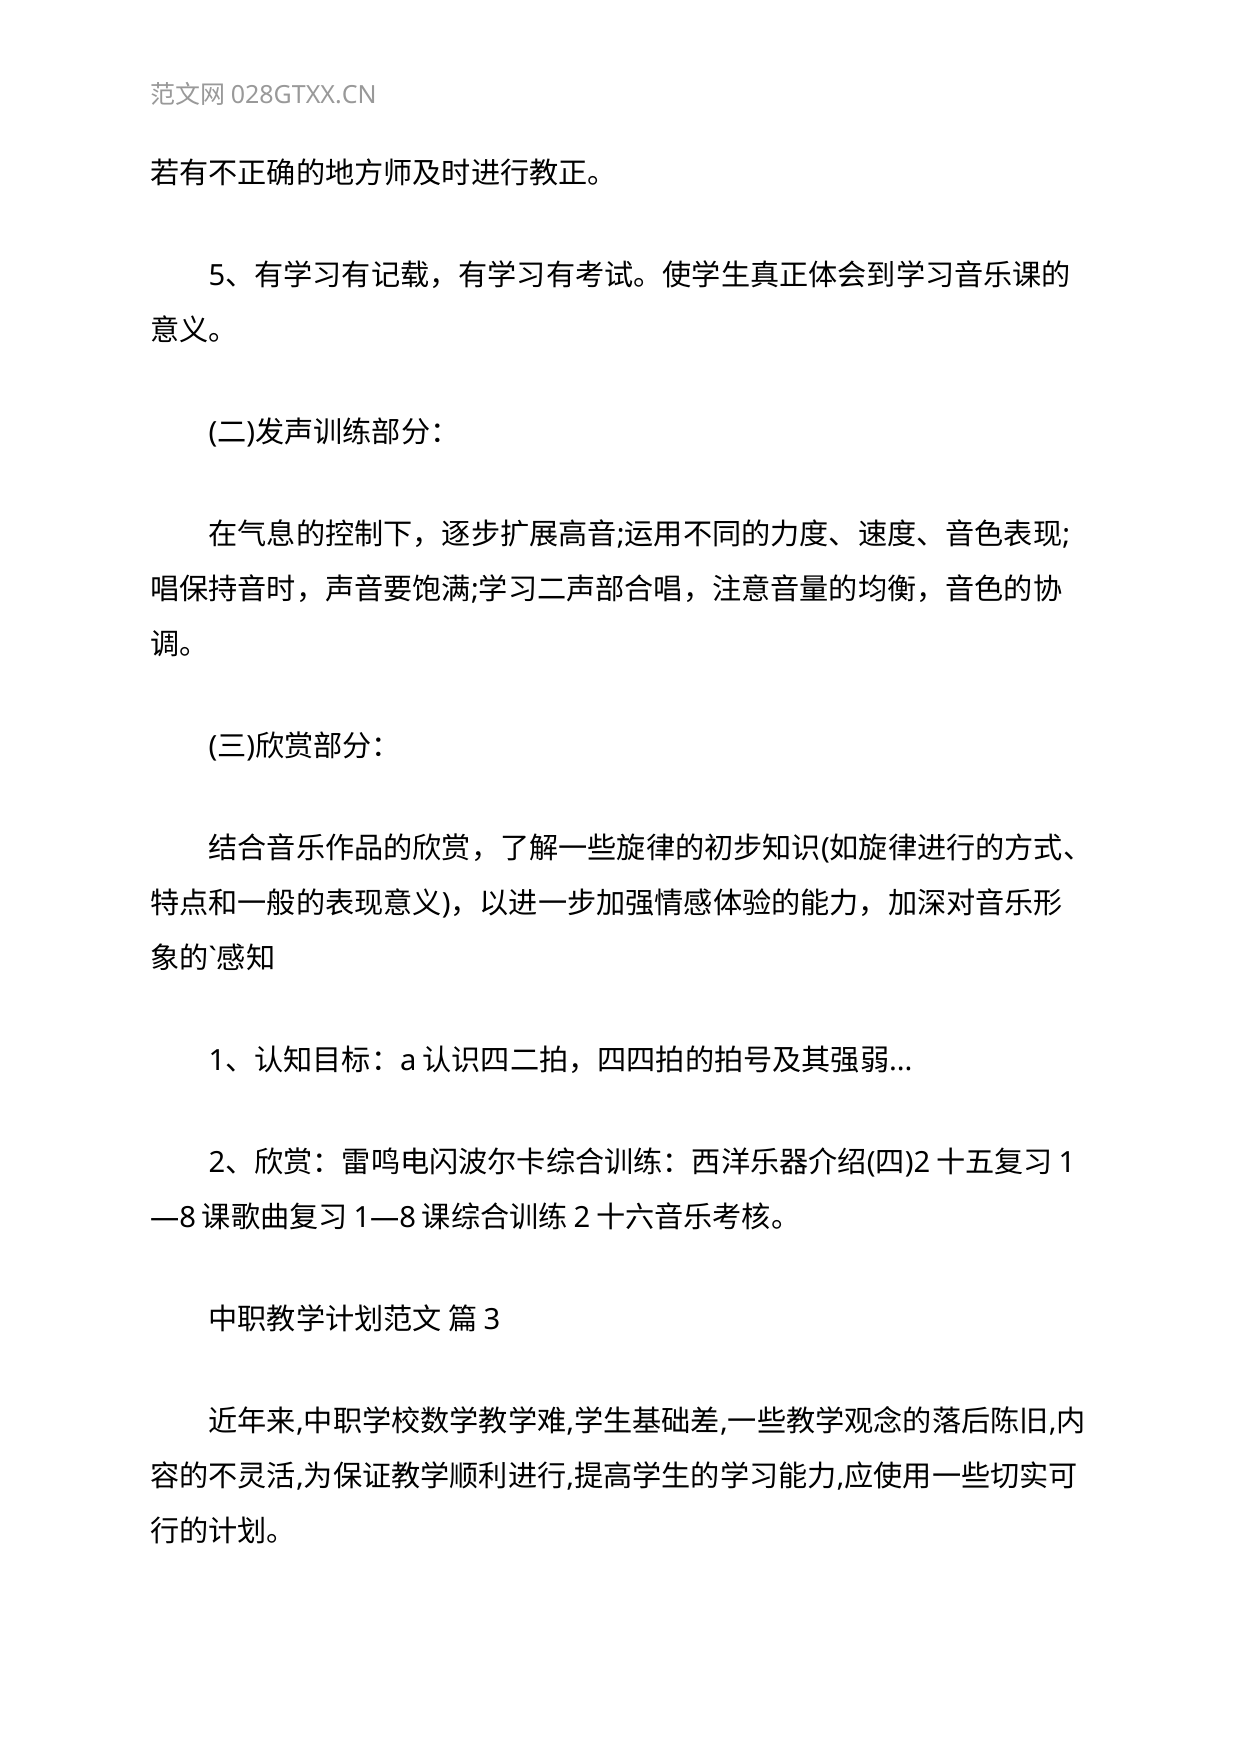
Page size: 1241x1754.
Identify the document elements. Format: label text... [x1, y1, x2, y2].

text 中职教学计划范文 篇3 [150, 1295, 1090, 1338]
text 1、认知目标：a认识四二拍，四四拍的拍号及其强弱... [150, 1036, 1090, 1079]
text (三)欣赏部分： [150, 722, 1090, 765]
text 结合音乐作品的欣赏，了解一些旋律的初步知识(如旋律进行的方式、特点和一般的表现意义)，以进一步加强情感体验的能力，加深对音乐形象的`感知 [150, 824, 1090, 977]
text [150, 150, 1090, 192]
text 在气息的控制下，逐步扩展高音;运用不同的力度、速度、音色表现;唱保持音时，声音要饱满;学习二声部合唱，注意音量的均衡，音色的协调。 [150, 511, 1090, 663]
text 5、有学习有记载，有学习有考试。使学生真正体会到学习音乐课的意义。 [150, 252, 1090, 349]
text (二)发声训练部分： [150, 408, 1090, 451]
text 2、欣赏：雷鸣电闪波尔卡综合训练：西洋乐器介绍(四)2十五复习1—8课歌曲复习1—8课综合训练2十六音乐考核。 [150, 1138, 1090, 1236]
text 近年来,中职学校数学教学难,学生基础差,一些教学观念的落后陈旧,内容的不灵活,为保证教学顺利进行,提高学生的学习能力,应使用一些切实可行的计划。 [150, 1397, 1090, 1549]
